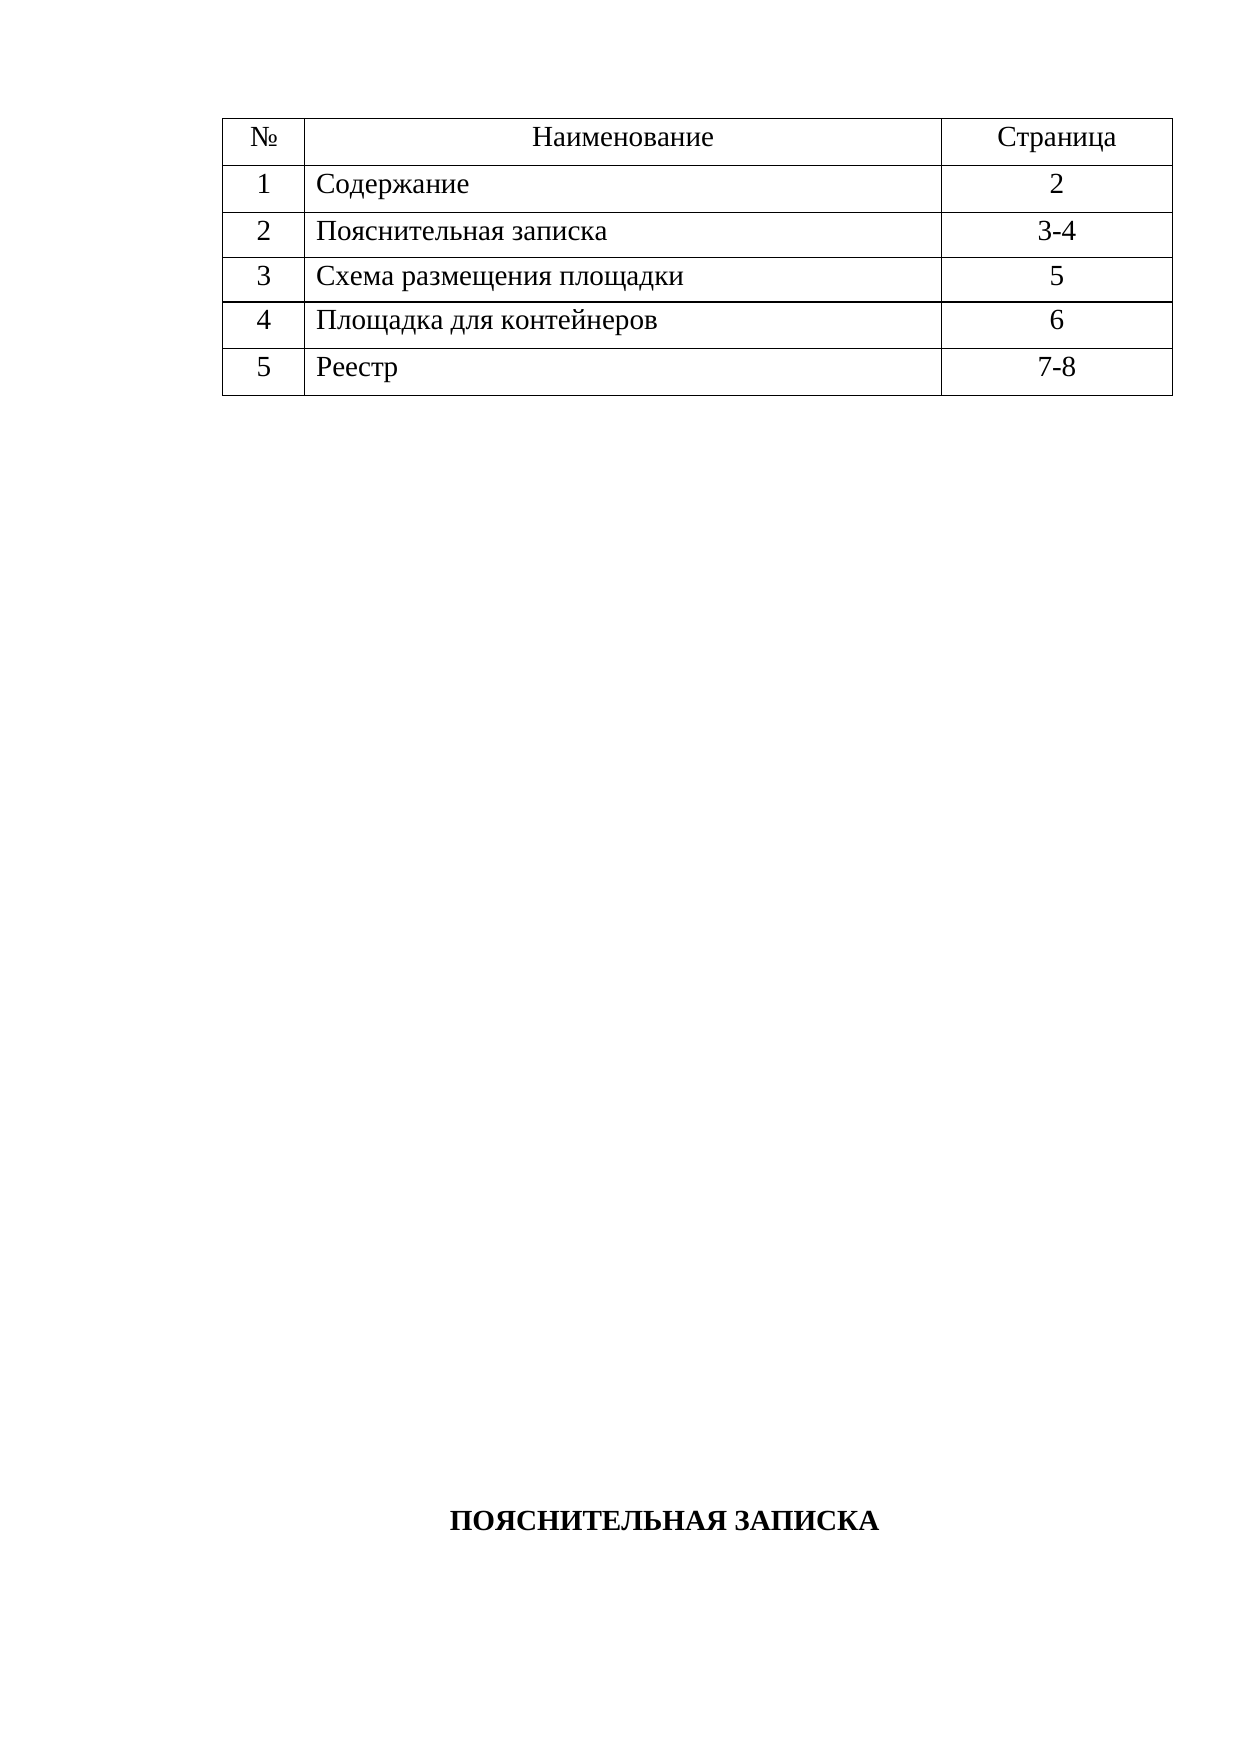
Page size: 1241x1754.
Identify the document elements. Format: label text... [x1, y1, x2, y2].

table_cell 2 [223, 213, 304, 257]
table_cell 5 [223, 349, 304, 395]
table_cell Содержание [305, 166, 941, 212]
text ПОЯСНИТЕЛЬНАЯ ЗАПИСКА [177, 1503, 1152, 1536]
table_cell Площадка для контейнеров [305, 303, 941, 348]
table_cell 3-4 [942, 213, 1172, 257]
table_header Наименование [305, 119, 941, 165]
table_cell 1 [223, 166, 304, 212]
table_cell Пояснительная записка [305, 213, 941, 257]
table_header № [223, 119, 304, 165]
table_cell 4 [223, 303, 304, 348]
table_header Страница [942, 119, 1172, 165]
table_cell 5 [942, 258, 1172, 301]
table_cell 3 [223, 258, 304, 301]
table_cell 7-8 [942, 349, 1172, 395]
table_cell Реестр [305, 349, 941, 395]
table_cell 6 [942, 303, 1172, 348]
table_cell 2 [942, 166, 1172, 212]
table_cell Схема размещения площадки [305, 258, 941, 301]
